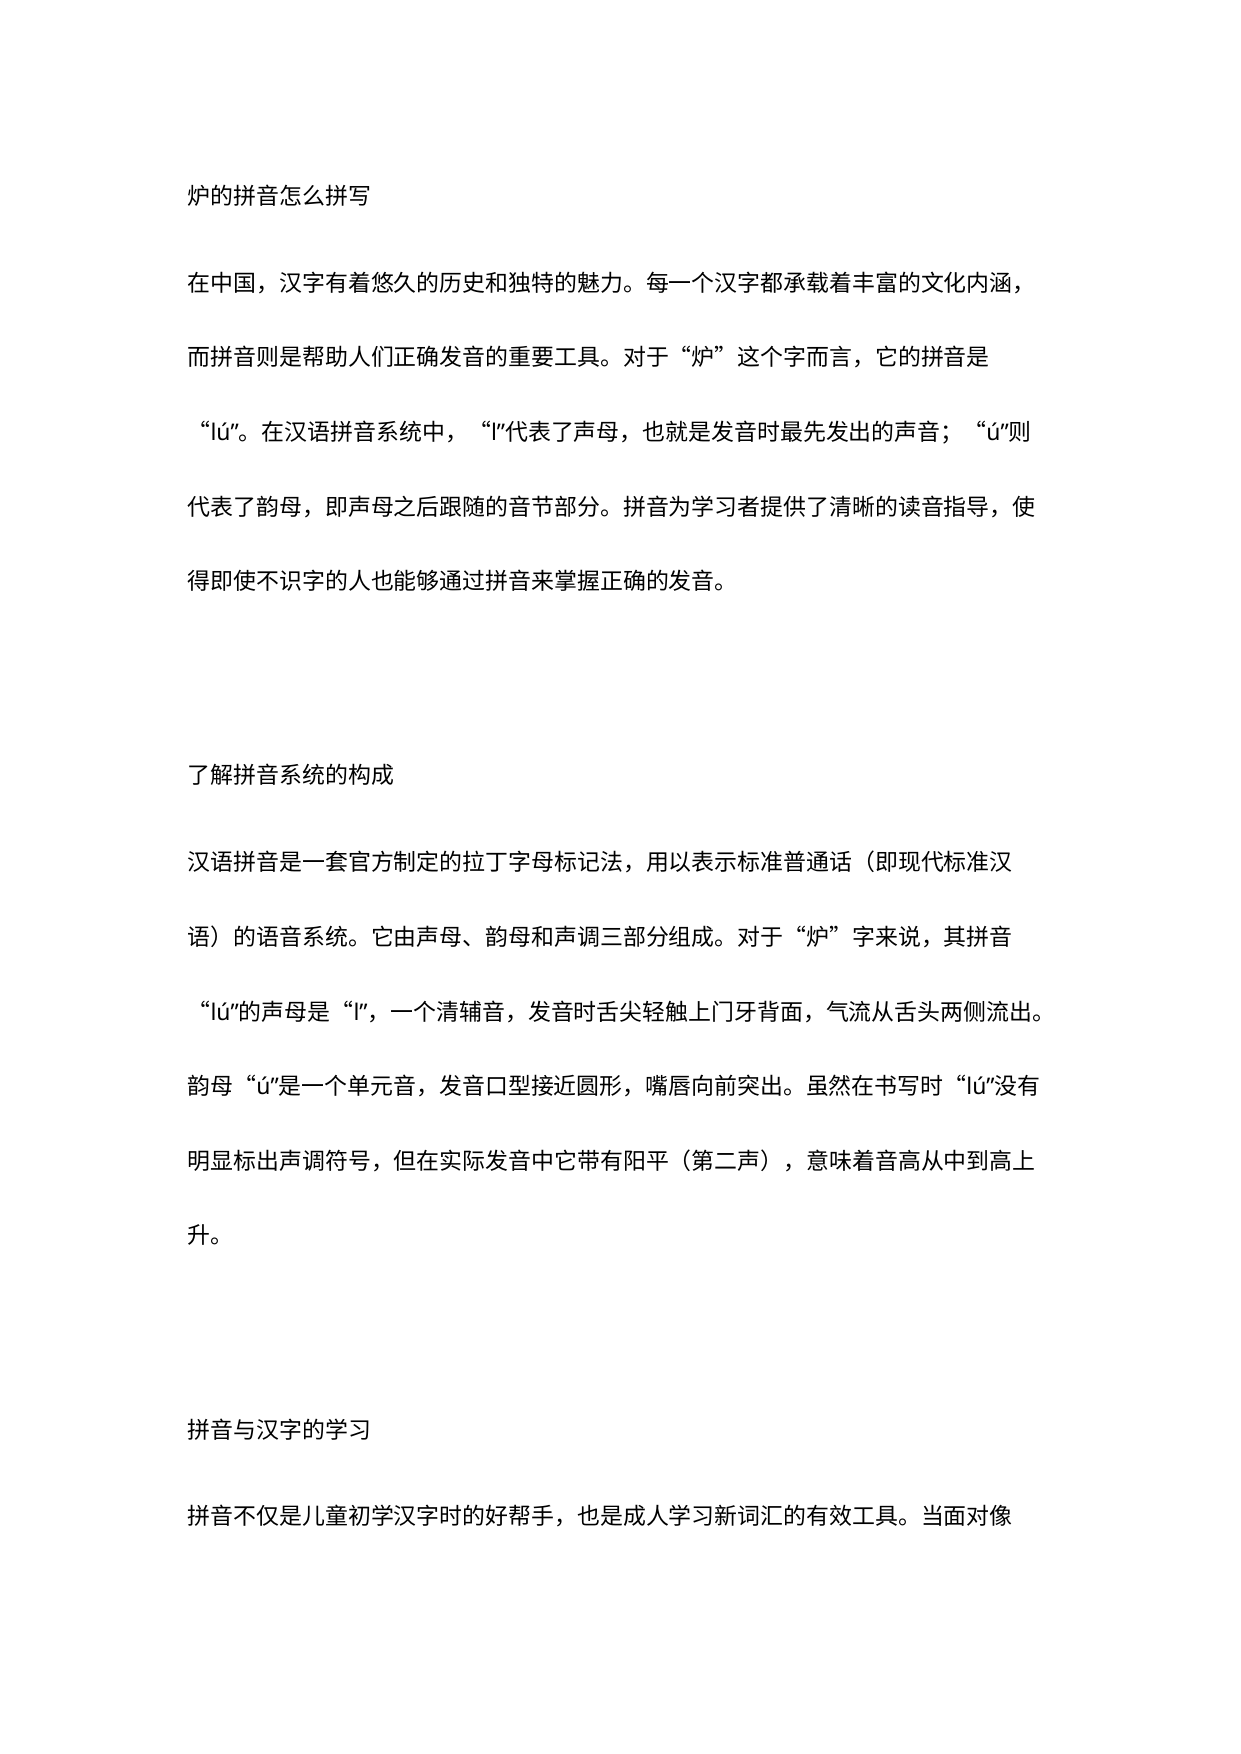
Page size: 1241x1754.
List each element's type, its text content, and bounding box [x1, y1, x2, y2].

text 炉的拼音怎么拼写 [187, 162, 1053, 227]
text 拼音与汉字的学习 [187, 1396, 1053, 1461]
text 在中国，汉字有着悠久的历史和独特的魅力。每一个汉字都承载着丰富的文化内涵，而拼音则是帮助人们正确发音的重要工具。对于“炉”这个字而言，它的拼音是“lú”。在汉语拼音系统中，“l”代表了声母，也就是发音时最先发出的声音；“ú”则代表了韵母，即声母之后跟随的音节部分。拼音为学习者提供了清晰的读音指导，使得即使不识字的人也能够通过拼音来掌握正确的发音。 [187, 248, 1053, 612]
text 了解拼音系统的构成 [187, 742, 1053, 807]
text 汉语拼音是一套官方制定的拉丁字母标记法，用以表示标准普通话（即现代标准汉语）的语音系统。它由声母、韵母和声调三部分组成。对于“炉”字来说，其拼音“lú”的声母是“l”，一个清辅音，发音时舌尖轻触上门牙背面，气流从舌头两侧流出。韵母“ú”是一个单元音，发音口型接近圆形，嘴唇向前突出。虽然在书写时“lú”没有明显标出声调符号，但在实际发音中它带有阳平（第二声），意味着音高从中到高上升。 [187, 828, 1053, 1267]
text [187, 1482, 1053, 1547]
